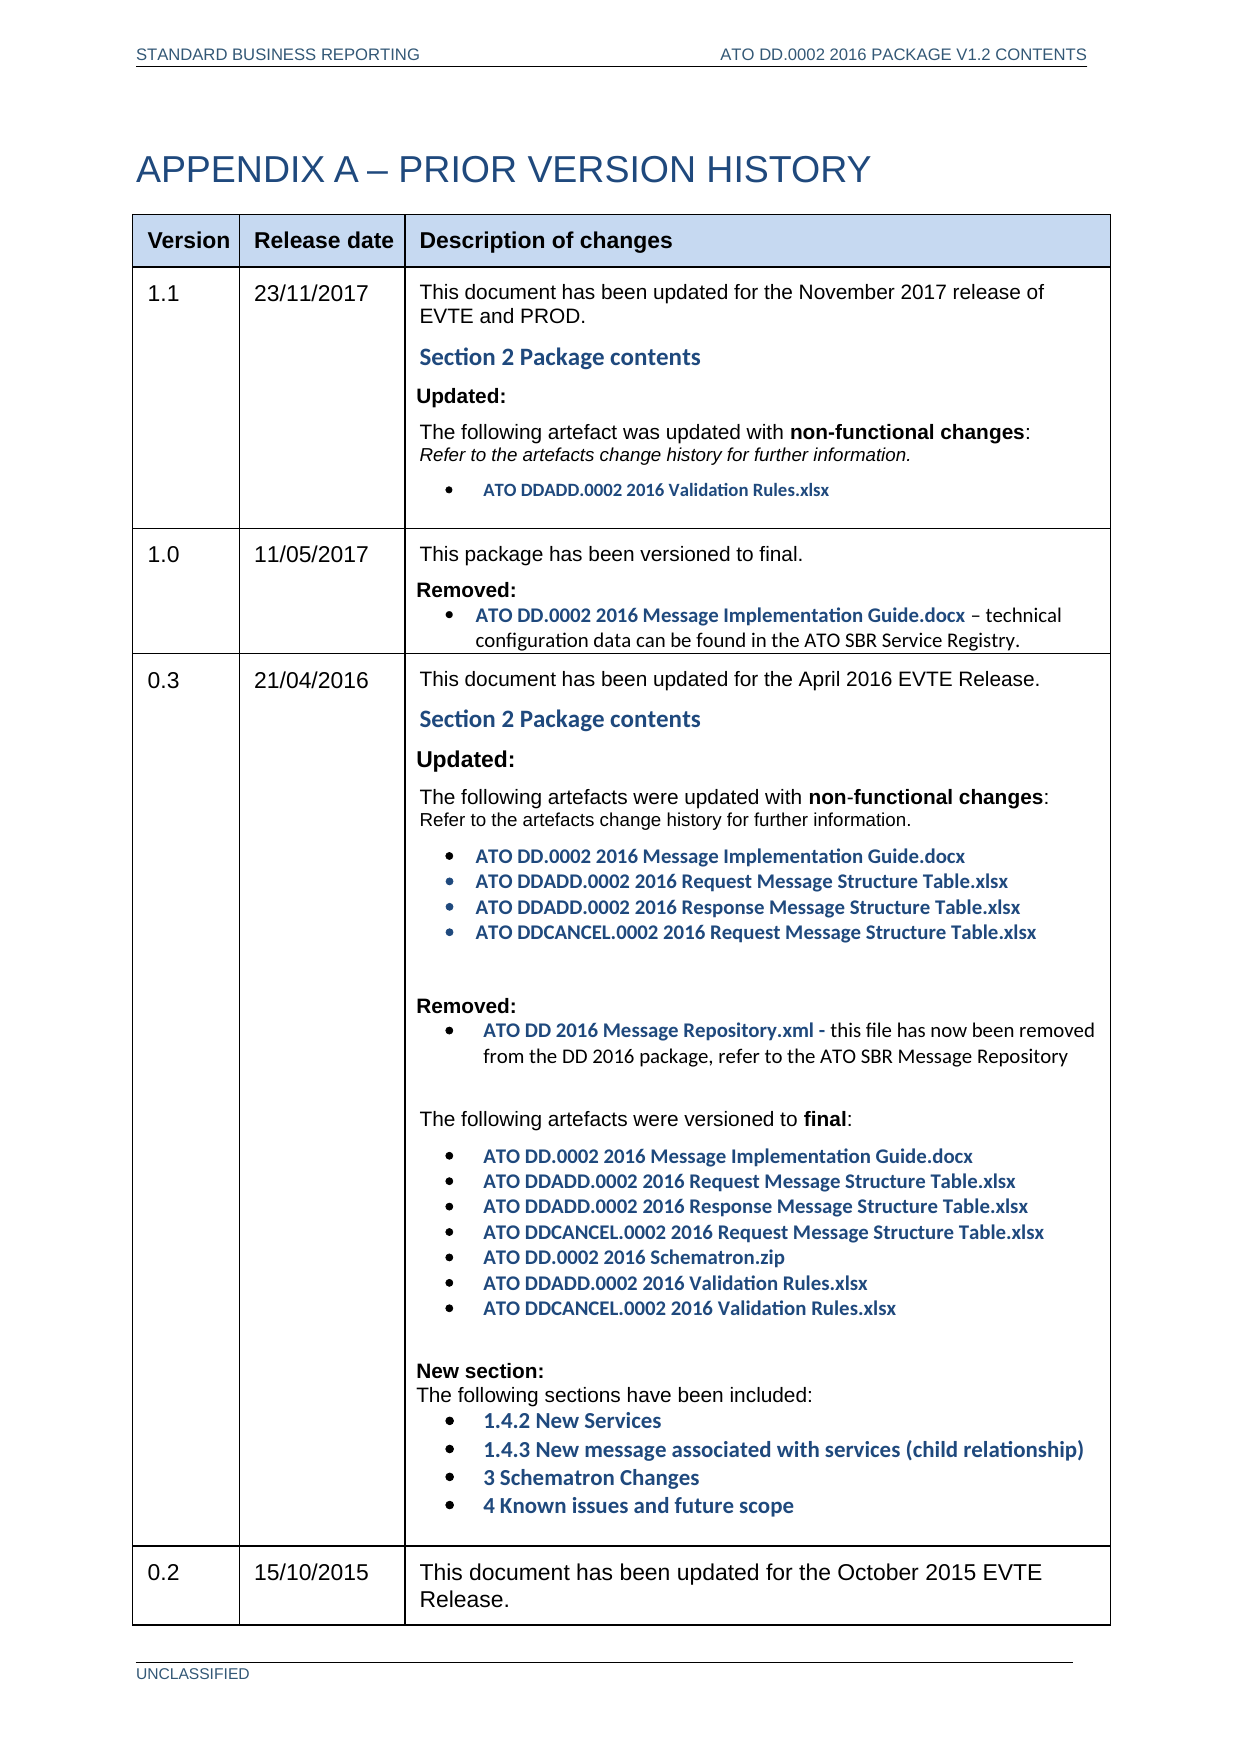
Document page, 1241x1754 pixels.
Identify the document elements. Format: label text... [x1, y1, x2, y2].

table_cell 15/10/2015 [240, 1547, 404, 1624]
table_cell 0.3 [133, 654, 239, 1545]
table_cell 11/05/2017 [240, 529, 404, 653]
table_cell This document has been updated for the November 2017 release of EVTE and PROD. Section 2 Package contents Updated: The following artefact was updated with non-functional changes: Refer to the artefacts change history for further information. ATO DDADD.0002 2016 Validation Rules.xlsx [406, 268, 1110, 527]
table_header Version [133, 215, 239, 266]
table_cell 21/04/2016 [240, 654, 404, 1545]
table_cell This document has been updated for the April 2016 EVTE Release. Section 2 Package contents Updated: The following artefacts were updated with non-functional changes: Refer to the artefacts change history for further information. ATO DD.0002 2016 Message Implementation Guide.docx ATO DDADD.0002 2016 Request Message Structure Table.xlsx ATO DDADD.0002 2016 Response Message Structure Table.xlsx ATO DDCANCEL.0002 2016 Request Message Structure Table.xlsx Removed: ATO DD 2016 Message Repository.xml - this file has now been removed from the DD 2016 package, refer to the ATO SBR Message Repository The following artefacts were versioned to final: ATO DD.0002 2016 Message Implementation Guide.docx ATO DDADD.0002 2016 Request Message Structure Table.xlsx ATO DDADD.0002 2016 Response Message Structure Table.xlsx ATO DDCANCEL.0002 2016 Request Message Structure Table.xlsx ATO DD.0002 2016 Schematron.zip ATO DDADD.0002 2016 Validation Rules.xlsx ATO DDCANCEL.0002 2016 Validation Rules.xlsx New section: The following sections have been included: 1.4.2 New Services 1.4.3 New message associated with services (child relationship) 3 Schematron Changes 4 Known issues and future scope [406, 654, 1110, 1545]
table_cell 1.0 [133, 529, 239, 653]
table_cell 1.1 [133, 268, 239, 527]
table_cell 0.2 [133, 1547, 239, 1624]
table_cell This package has been versioned to final. Removed: ATO DD.0002 2016 Message Implementation Guide.docx – technical configuration data can be found in the ATO SBR Service Registry. [406, 529, 1110, 653]
table_cell 23/11/2017 [240, 268, 404, 527]
table_header Release date [240, 215, 404, 266]
table_header Description of changes [406, 215, 1110, 266]
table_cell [406, 1547, 1110, 1624]
list Appendix A – Prior Version History [136, 148, 1087, 191]
